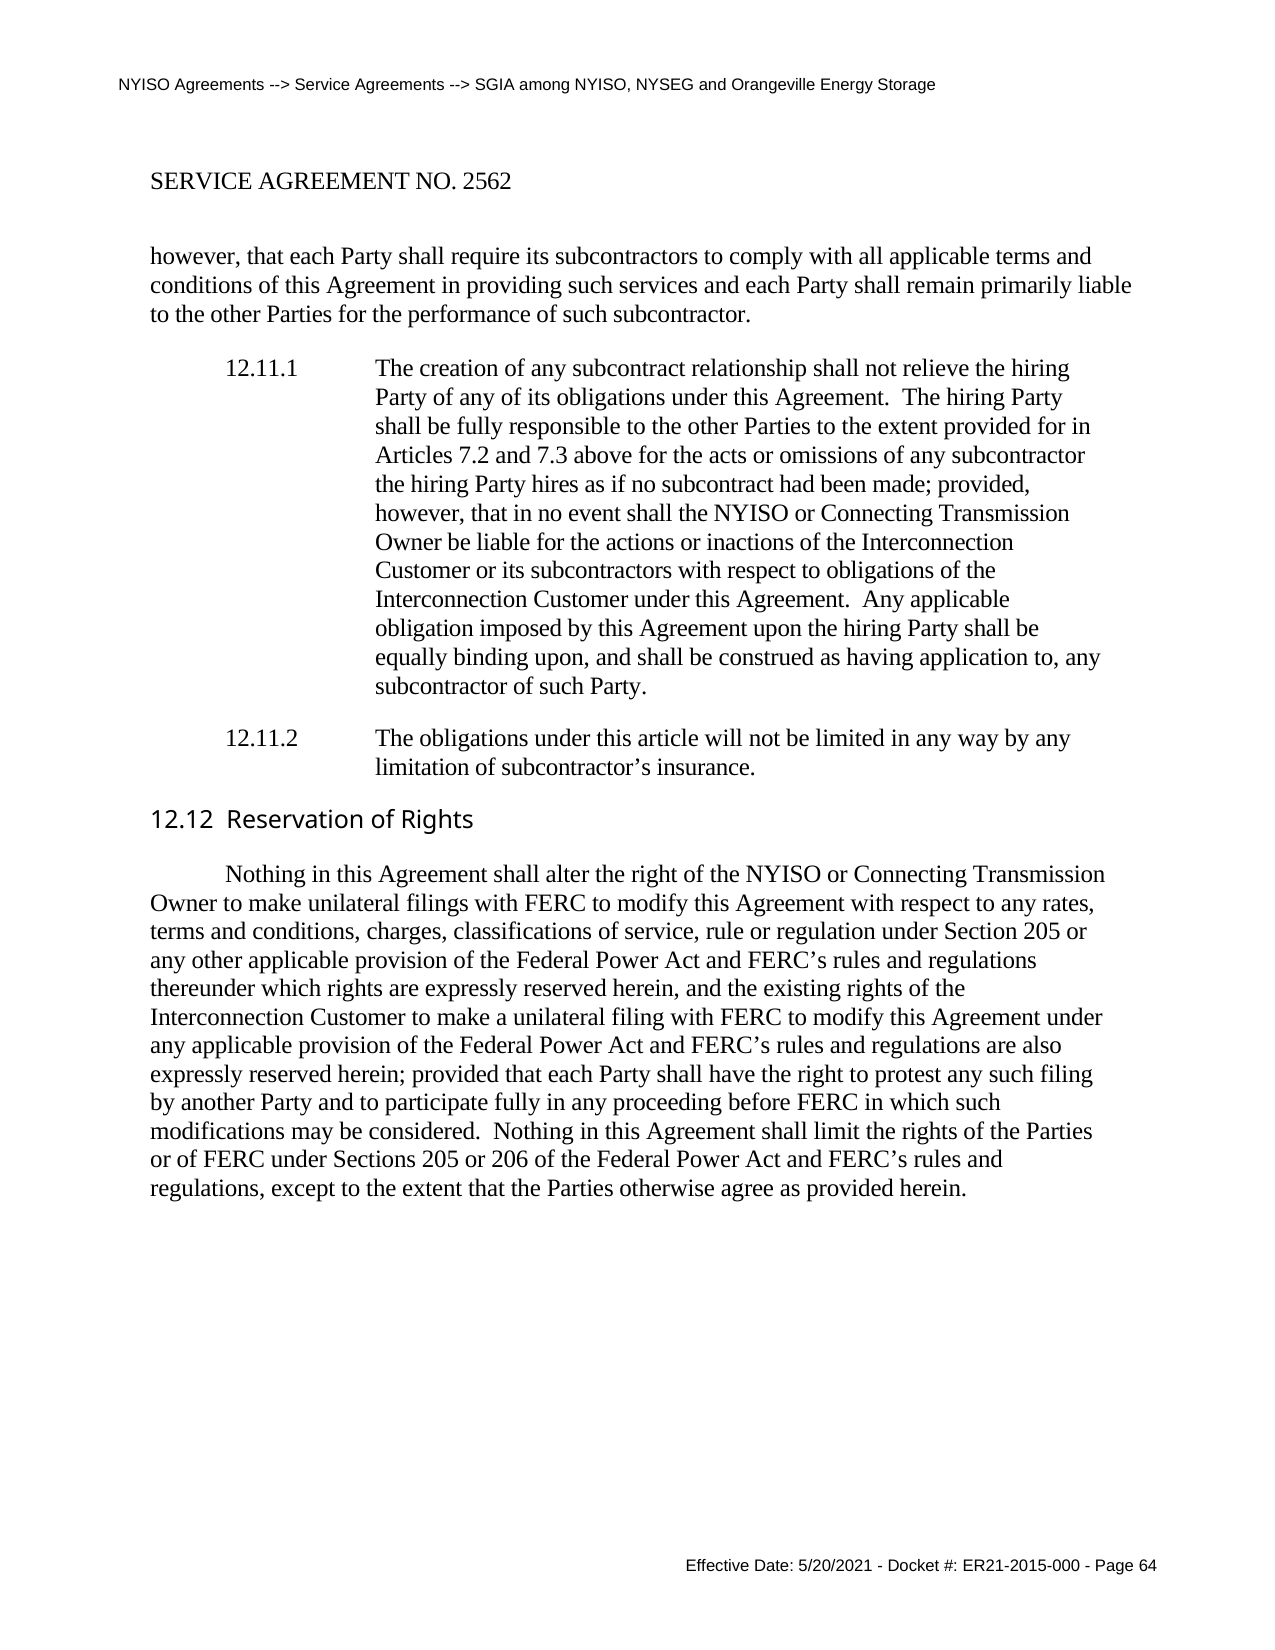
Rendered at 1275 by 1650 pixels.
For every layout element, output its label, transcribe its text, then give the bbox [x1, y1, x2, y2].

text however, that each Party shall require its subcontractors to comply with all applicable terms and conditions of this Agreement in providing such services and each Party shall remain primarily liable to the other Parties for the performance of such subcontractor. [150, 241, 1132, 328]
text 12.11.2 The obligations under this article will not be limited in any way by any [225, 723, 1275, 752]
text 12.11.1 The creation of any subcontract relationship shall not relieve the hiring [225, 354, 1275, 382]
text limitation of subcontractor’s insurance. [225, 752, 1275, 781]
text 12.12 Reservation of Rights [150, 805, 1275, 834]
text Party of any of its obligations under this Agreement. The hiring Party [375, 383, 1275, 412]
text Nothing in this Agreement shall alter the right of the NYISO or Connecting Transmission Owner to make unilateral filings with FERC to modify this Agreement with respect to any rates, terms and conditions, charges, classifications of service, rule or regulation under Section 205 or any other applicable provision of the Federal Power Act and FERC’s rules and regulations thereunder which rights are expressly reserved herein, and the existing rights of the Interconnection Customer to make a unilateral filing with FERC to modify this Agreement under any applicable provision of the Federal Power Act and FERC’s rules and regulations are also expressly reserved herein; provided that each Party shall have the right to protest any such filing by another Party and to participate fully in any proceeding before FERC in which such modifications may be considered. Nothing in this Agreement shall limit the rights of the Parties or of FERC under Sections 205 or 206 of the Federal Power Act and FERC’s rules and regulations, except to the extent that the Parties otherwise agree as provided herein. [150, 859, 1143, 1202]
text SERVICE AGREEMENT NO. 2562 [150, 166, 1275, 195]
text shall be fully responsible to the other Parties to the extent provided for in Articles 7.2 and 7.3 above for the acts or omissions of any subcontractor the hiring Party hires as if no subcontract had been made; provided, however, that in no event shall the NYISO or Connecting Transmission Owner be liable for the actions or inactions of the Interconnection Customer or its subcontractors with respect to obligations of the Interconnection Customer under this Agreement. Any applicable obligation imposed by this Agreement upon the hiring Party shall be equally binding upon, and shall be construed as having application to, any subcontractor of such Party. [375, 412, 1136, 700]
